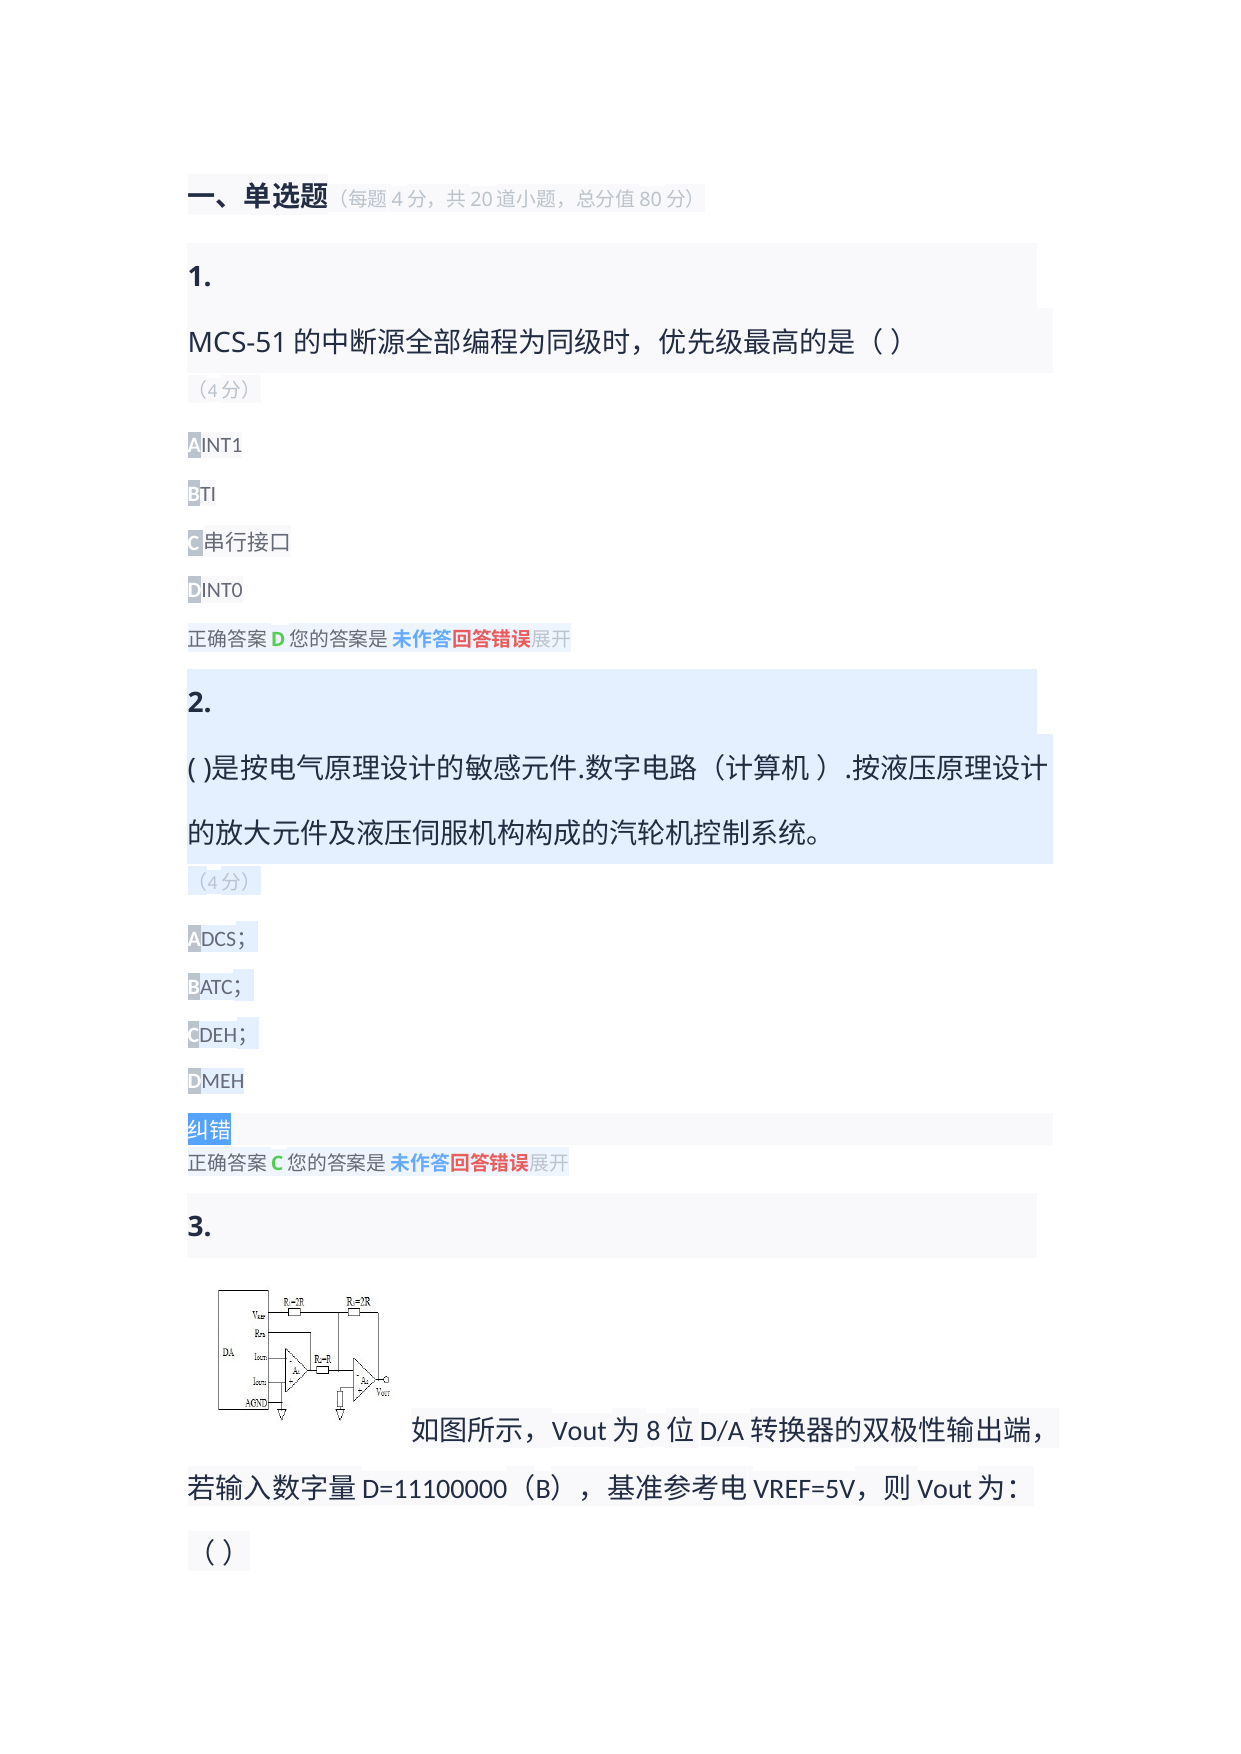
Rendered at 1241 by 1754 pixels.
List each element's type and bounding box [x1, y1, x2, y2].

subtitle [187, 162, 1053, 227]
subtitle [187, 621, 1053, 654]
picture [187, 1258, 411, 1435]
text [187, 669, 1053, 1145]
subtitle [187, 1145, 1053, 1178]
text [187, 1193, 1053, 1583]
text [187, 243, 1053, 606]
